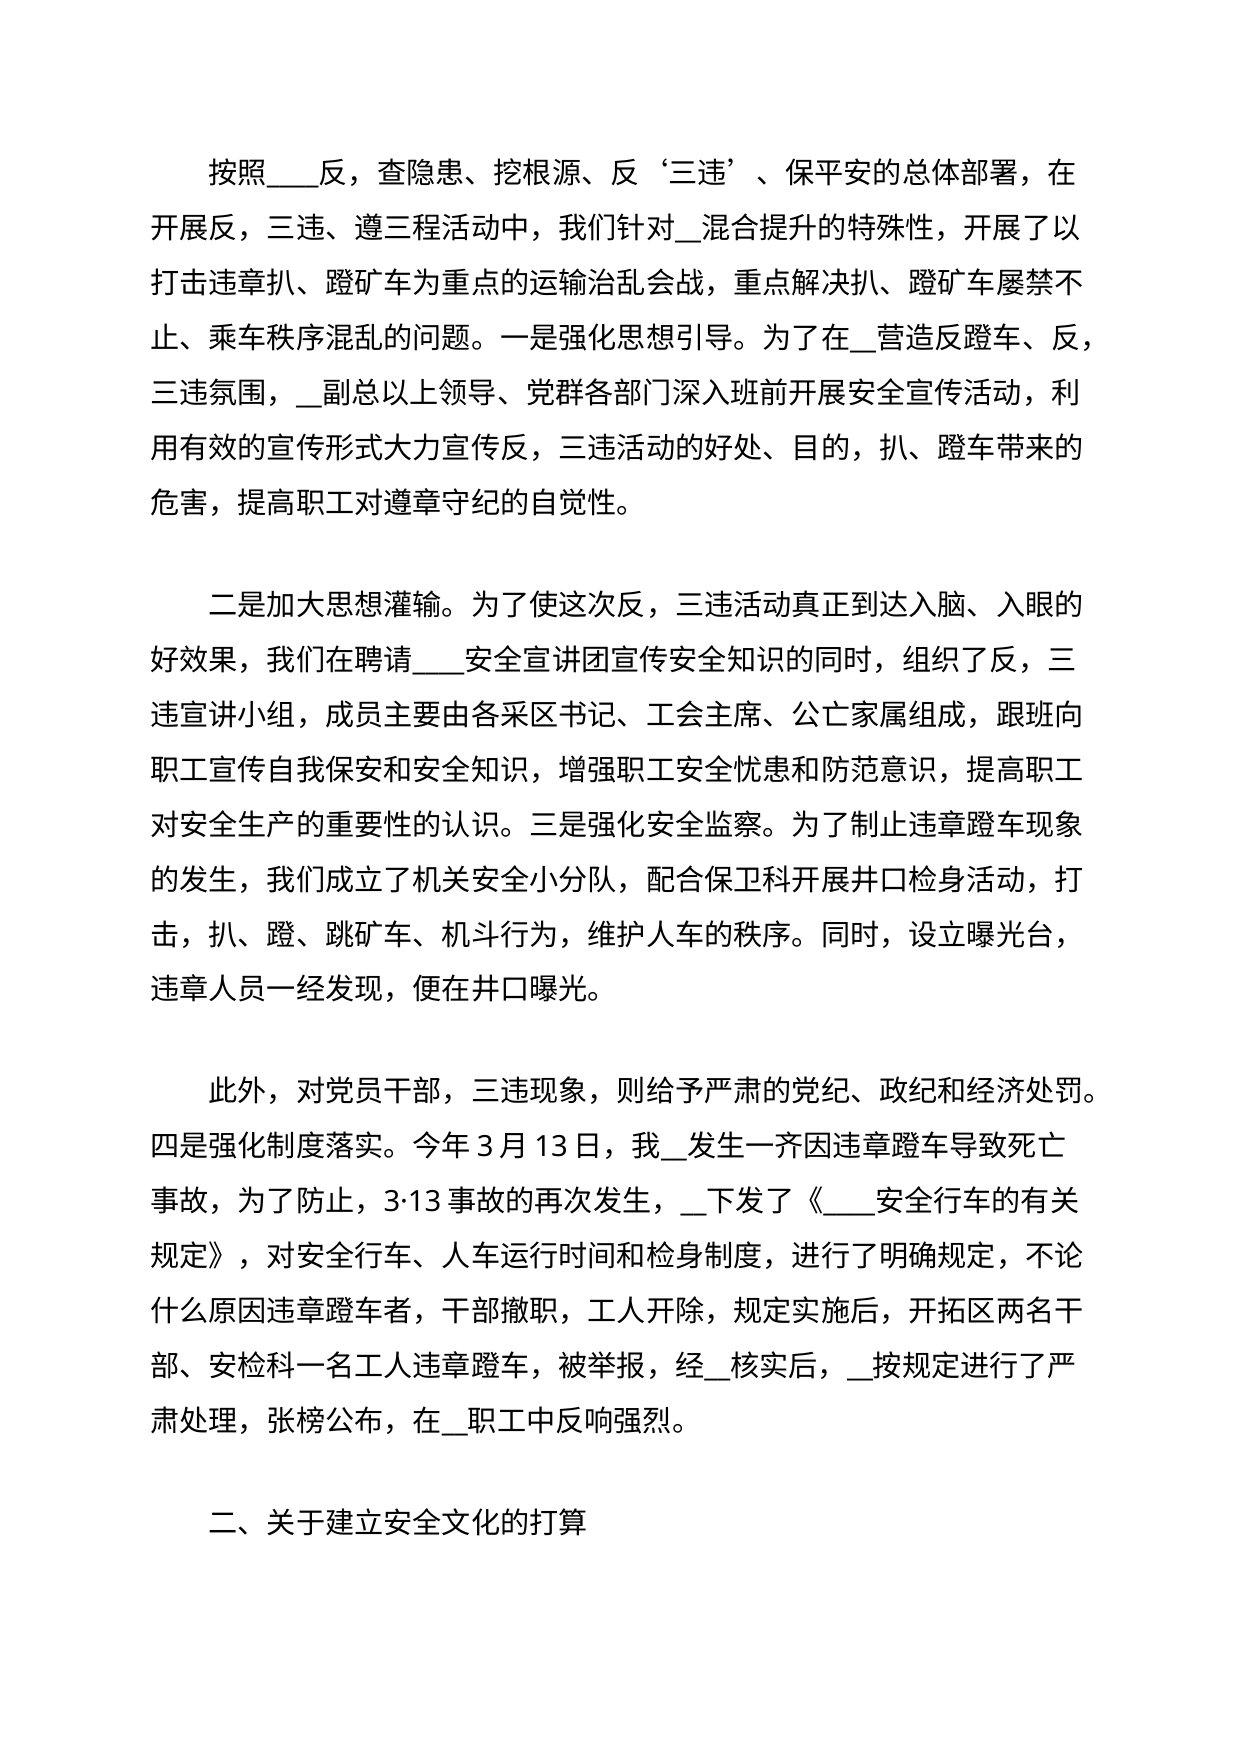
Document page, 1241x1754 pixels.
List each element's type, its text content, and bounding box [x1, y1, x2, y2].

text 按照____反，查隐患、挖根源、反‘三违’、保平安的总体部署，在开展反，三违、遵三程活动中，我们针对__混合提升的特殊性，开展了以打击违章扒、蹬矿车为重点的运输治乱会战，重点解决扒、蹬矿车屡禁不止、乘车秩序混乱的问题。一是强化思想引导。为了在__营造反蹬车、反，三违氛围，__副总以上领导、党群各部门深入班前开展安全宣传活动，利用有效的宣传形式大力宣传反，三违活动的好处、目的，扒、蹬车带来的危害，提高职工对遵章守纪的自觉性。 [150, 150, 1090, 522]
text 二、关于建立安全文化的打算 [150, 1499, 1090, 1542]
text 二是加大思想灌输。为了使这次反，三违活动真正到达入脑、入眼的好效果，我们在聘请____安全宣讲团宣传安全知识的同时，组织了反，三违宣讲小组，成员主要由各采区书记、工会主席、公亡家属组成，跟班向职工宣传自我保安和安全知识，增强职工安全忧患和防范意识，提高职工对安全生产的重要性的认识。三是强化安全监察。为了制止违章蹬车现象的发生，我们成立了机关安全小分队，配合保卫科开展井口检身活动，打击，扒、蹬、跳矿车、机斗行为，维护人车的秩序。同时，设立曝光台，违章人员一经发现，便在井口曝光。 [150, 582, 1090, 1008]
text 此外，对党员干部，三违现象，则给予严肃的党纪、政纪和经济处罚。四是强化制度落实。今年3月13日，我__发生一齐因违章蹬车导致死亡事故，为了防止，3·13事故的再次发生，__下发了《____安全行车的有关规定》，对安全行车、人车运行时间和检身制度，进行了明确规定，不论什么原因违章蹬车者，干部撤职，工人开除，规定实施后，开拓区两名干部、安检科一名工人违章蹬车，被举报，经__核实后，__按规定进行了严肃处理，张榜公布，在__职工中反响强烈。 [150, 1068, 1090, 1440]
